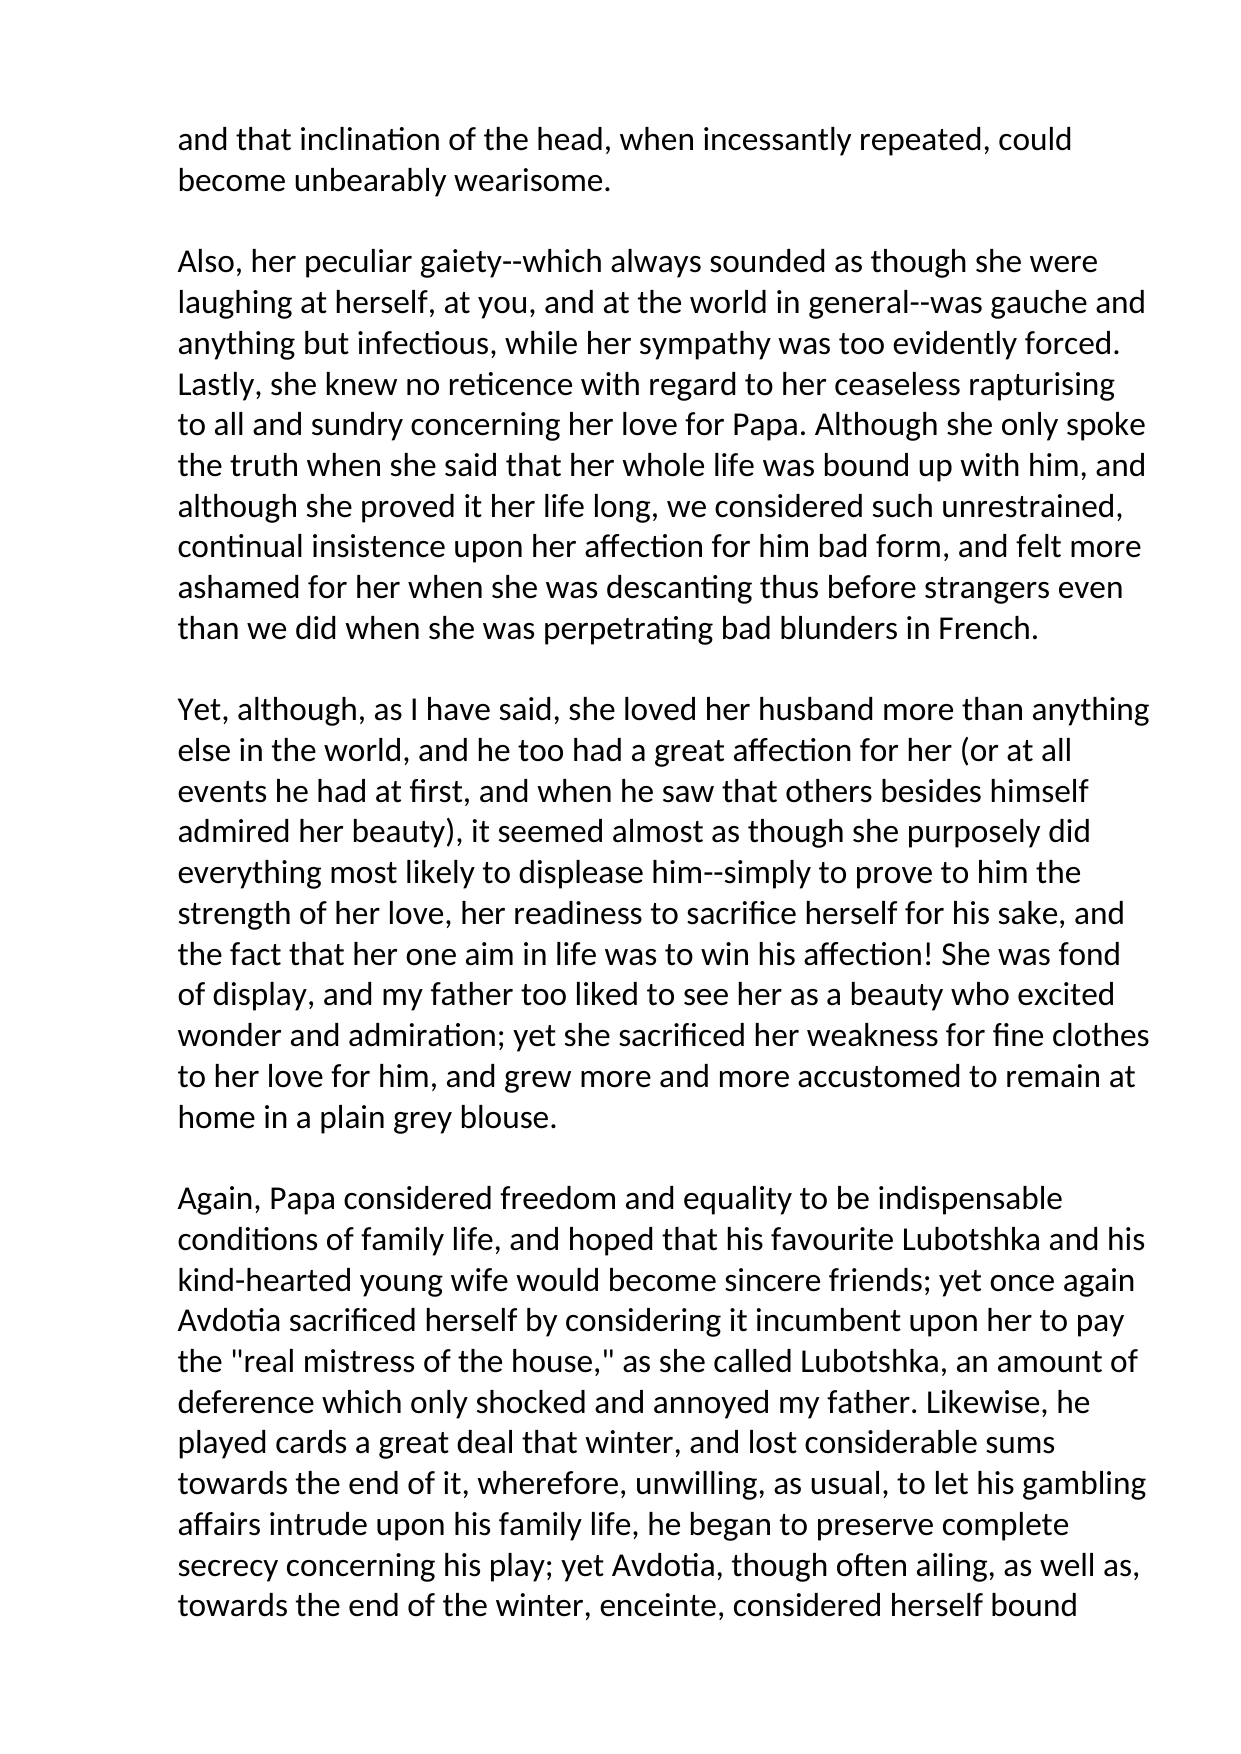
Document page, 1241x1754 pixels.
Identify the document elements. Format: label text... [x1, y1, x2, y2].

text Also, her peculiar gaiety--which always sounded as though she were laughing at herself, at you, and at the world in general--was gauche and anything but infectious, while her sympathy was too evidently forced. Lastly, she knew no reticence with regard to her ceaseless rapturising to all and sundry concerning her love for Papa. Although she only spoke the truth when she said that her whole life was bound up with him, and although she proved it her life long, we considered such unrestrained, continual insistence upon her affection for him bad form, and felt more ashamed for her when she was descanting thus before strangers even than we did when she was perpetrating bad blunders in French. [177, 240, 1152, 648]
text Yet, although, as I have said, she loved her husband more than anything else in the world, and he too had a great affection for her (or at all events he had at first, and when he saw that others besides himself admired her beauty), it seemed almost as though she purposely did everything most likely to displease him--simply to prove to him the strength of her love, her readiness to sacrifice herself for his sake, and the fact that her one aim in life was to win his affection! She was fond of display, and my father too liked to see her as a beauty who excited wonder and admiration; yet she sacrificed her weakness for fine clothes to her love for him, and grew more and more accustomed to remain at home in a plain grey blouse. [177, 688, 1152, 1136]
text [177, 118, 1152, 199]
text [177, 1177, 1152, 1625]
